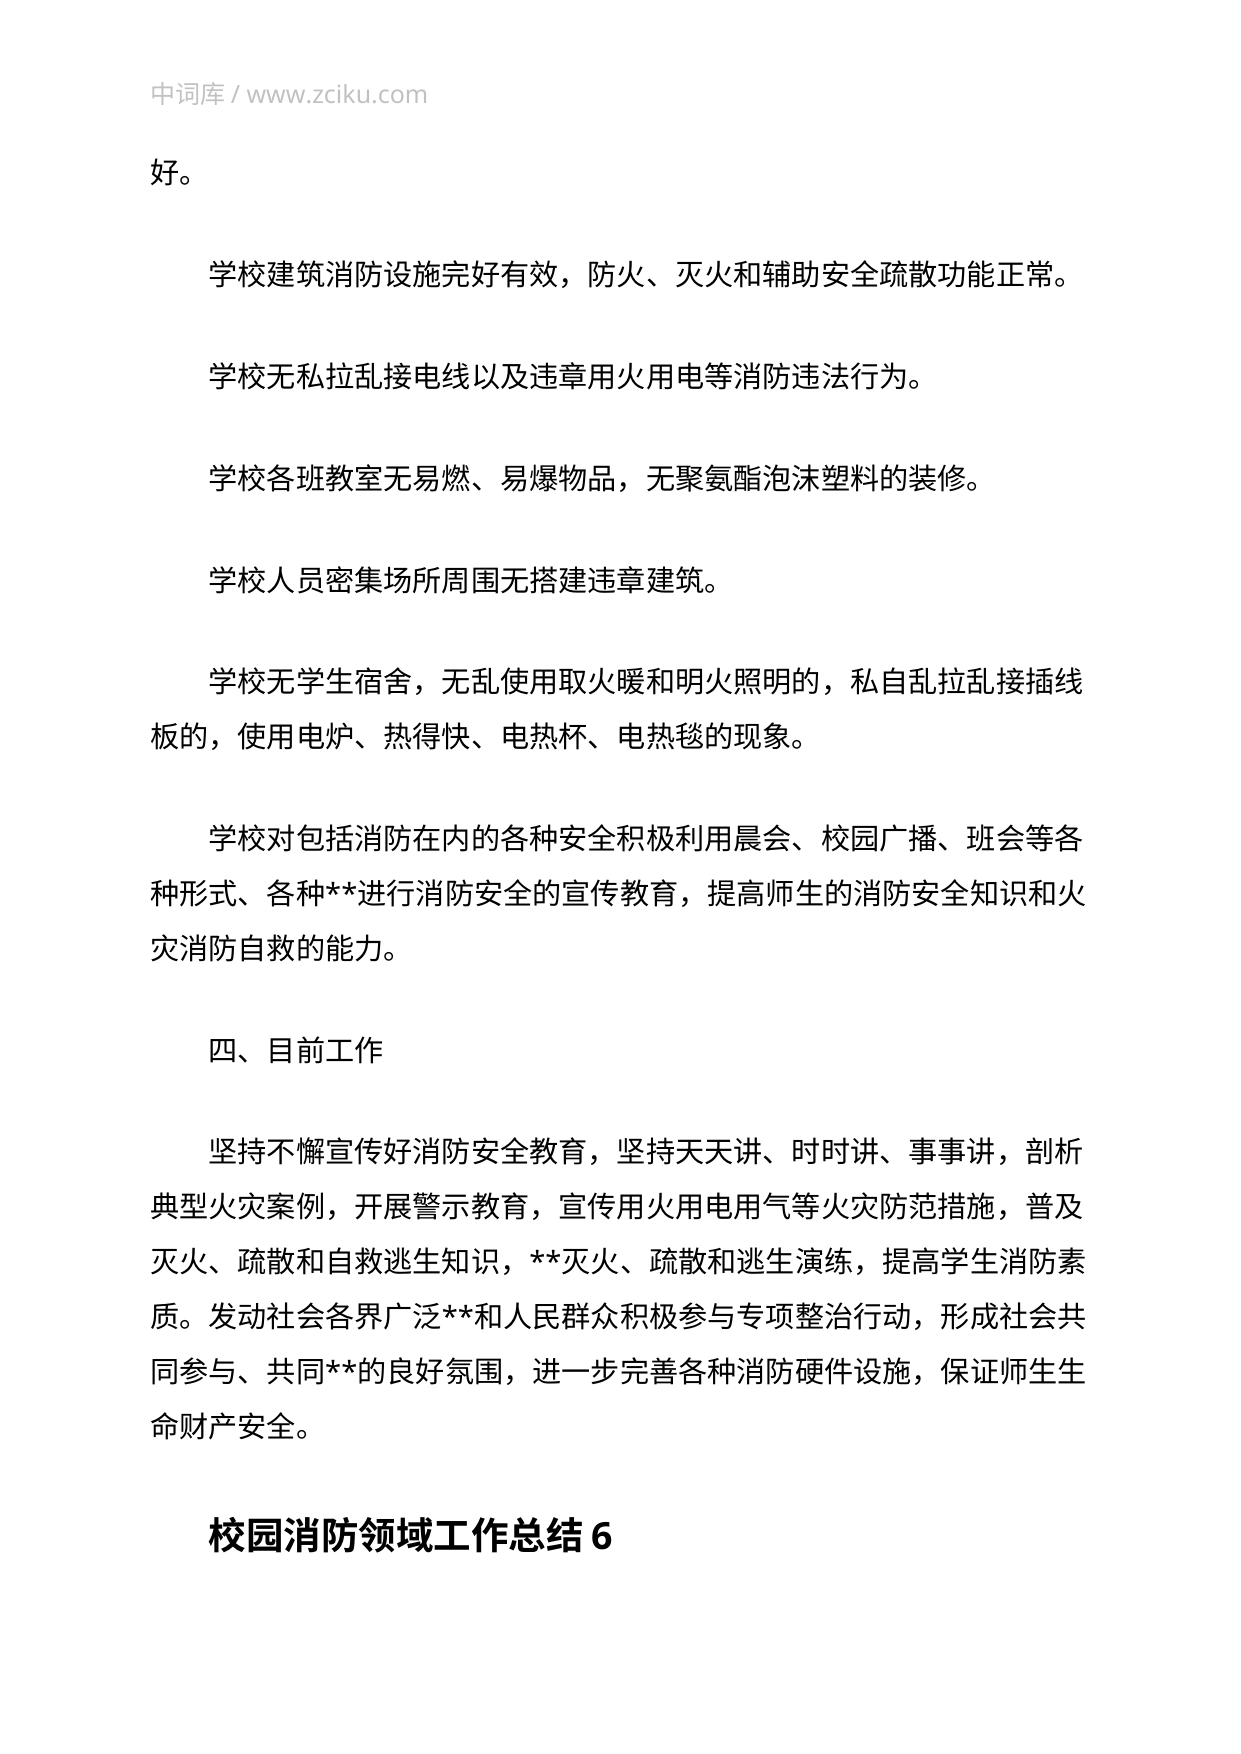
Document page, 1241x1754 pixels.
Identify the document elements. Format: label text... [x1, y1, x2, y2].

text 学校对包括消防在内的各种安全积极利用晨会、校园广播、班会等各种形式、各种**进行消防安全的宣传教育，提高师生的消防安全知识和火灾消防自救的能力。 [150, 816, 1090, 968]
text 学校无学生宿舍，无乱使用取火暖和明火照明的，私自乱拉乱接插线板的，使用电炉、热得快、电热杯、电热毯的现象。 [150, 659, 1090, 756]
text 学校各班教室无易燃、易爆物品，无聚氨酯泡沫塑料的装修。 [150, 455, 1090, 498]
text 四、目前工作 [150, 1027, 1090, 1069]
text 学校人员密集场所周围无搭建违章建筑。 [150, 557, 1090, 599]
text 校园消防领域工作总结6 [150, 1506, 1090, 1560]
text 学校建筑消防设施完好有效，防火、灭火和辅助安全疏散功能正常。 [150, 252, 1090, 294]
text 学校无私拉乱接电线以及违章用火用电等消防违法行为。 [150, 353, 1090, 396]
text 坚持不懈宣传好消防安全教育，坚持天天讲、时时讲、事事讲，剖析典型火灾案例，开展警示教育，宣传用火用电用气等火灾防范措施，普及灭火、疏散和自救逃生知识，**灭火、疏散和逃生演练，提高学生消防素质。发动社会各界广泛**和人民群众积极参与专项整治行动，形成社会共同参与、共同**的良好氛围，进一步完善各种消防硬件设施，保证师生生命财产安全。 [150, 1129, 1090, 1446]
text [150, 150, 1090, 192]
